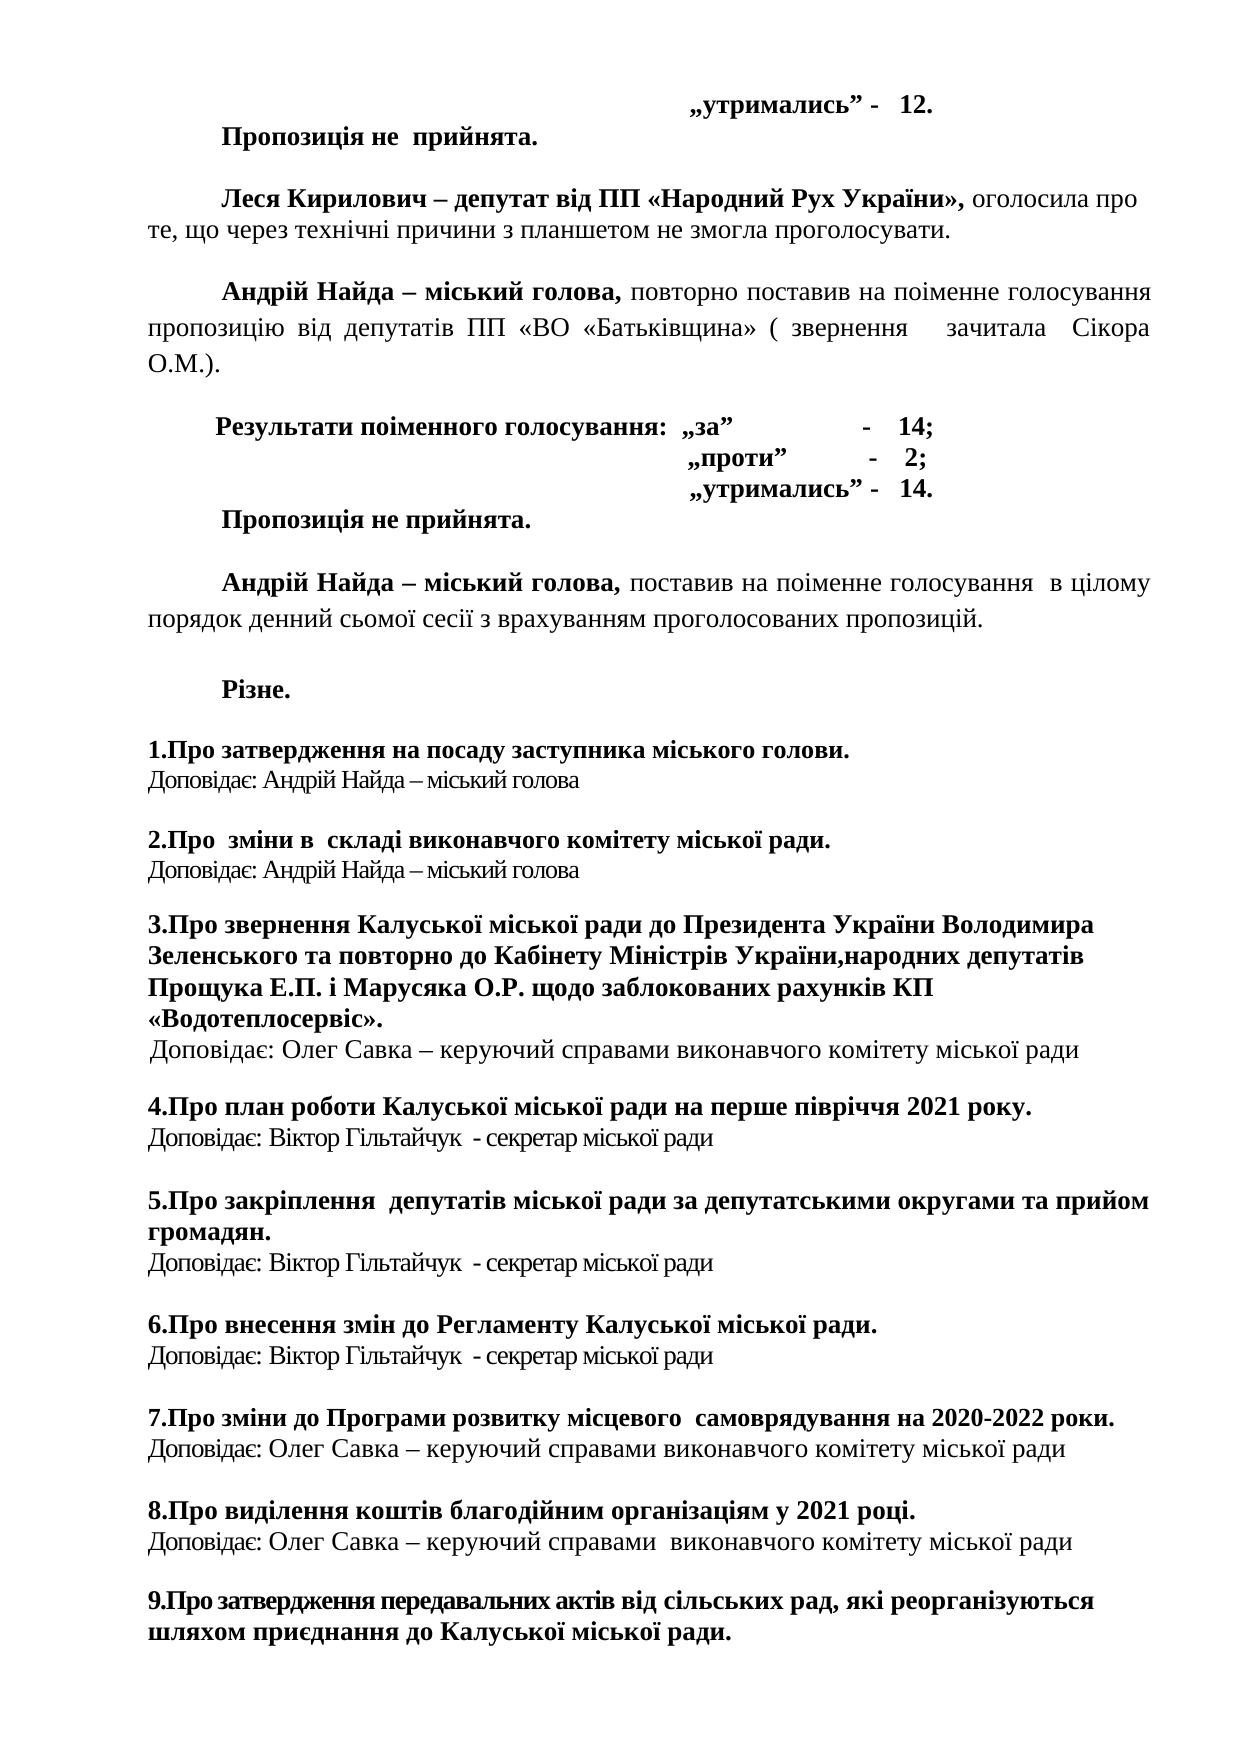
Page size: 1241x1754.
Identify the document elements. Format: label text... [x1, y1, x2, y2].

text „проти” - 2; [159, 441, 1152, 472]
text Доповідає: Віктор Гільтайчук - секретар міської ради [148, 1339, 1152, 1371]
text 7.Про зміни до Програми розвитку місцевого самоврядування на 2020-2022 роки. [148, 1402, 1152, 1432]
subtitle 3.Про звернення Калуської міської ради до Президента України Володимира Зеленського та повторно до Кабінету Міністрів України,народних депутатів Прощука Е.П. і Марусяка О.Р. щодо заблокованих рахунків КП «Водотеплосервіс». [148, 908, 1152, 1033]
text Доповідає: Віктор Гільтайчук - секретар міської ради [148, 1246, 1152, 1277]
text 8.Про виділення коштів благодійним організаціям у 2021 році. [148, 1494, 1152, 1525]
text Доповідає: Андрій Найда – міський голова [148, 764, 1152, 794]
text 5.Про закріплення депутатів міської ради за депутатськими округами та прийом громадян. [148, 1184, 1152, 1246]
text 2.Про зміни в складі виконавчого комітету міської ради. [148, 824, 1152, 854]
text Леся Кирилович – депутат від ПП «Народний Рух України», оголосила про те, що через технічні причини з планшетом не змогла проголосувати. [148, 182, 1152, 244]
text Пропозиція не прийнята. [148, 120, 1152, 151]
text „утримались” - 12. [148, 88, 1152, 120]
text Різне. [148, 673, 1152, 704]
text Андрій Найда – міський голова, поставив на поіменне голосування в цілому порядок денний сьомої сесії з врахуванням проголосованих пропозицій. [148, 566, 1152, 633]
text Пропозиція не прийнята. [148, 504, 1152, 535]
text Результати поіменного голосування: „за” - 14; [148, 410, 1152, 441]
text Доповідає: Олег Савка – керуючий справами виконавчого комітету міської ради [129, 1033, 1152, 1064]
text Доповідає: Олег Савка – керуючий справами виконавчого комітету міської ради [148, 1525, 1152, 1556]
text 9.Про затвердження передавальних актів від сільських рад, які реорганізуються шляхом приєднання до Калуської міської ради. [148, 1584, 1152, 1647]
text Доповідає: Віктор Гільтайчук - секретар міської ради [148, 1121, 1152, 1153]
text 1.Про затвердження на посаду заступника міського голови. [148, 734, 1152, 764]
text „утримались” - 14. [148, 472, 1152, 504]
text 6.Про внесення змін до Регламенту Калуської міської ради. [148, 1308, 1152, 1339]
text 4.Про план роботи Калуської міської ради на перше півріччя 2021 року. [148, 1090, 1152, 1121]
text Доповідає: Олег Савка – керуючий справами виконавчого комітету міської ради [148, 1432, 1152, 1463]
text Андрій Найда – міський голова, повторно поставив на поіменне голосування пропозицію від депутатів ПП «ВО «Батьківщина» ( звернення зачитала Сікора О.М.). [148, 275, 1152, 378]
text Доповідає: Андрій Найда – міський голова [148, 854, 1152, 884]
